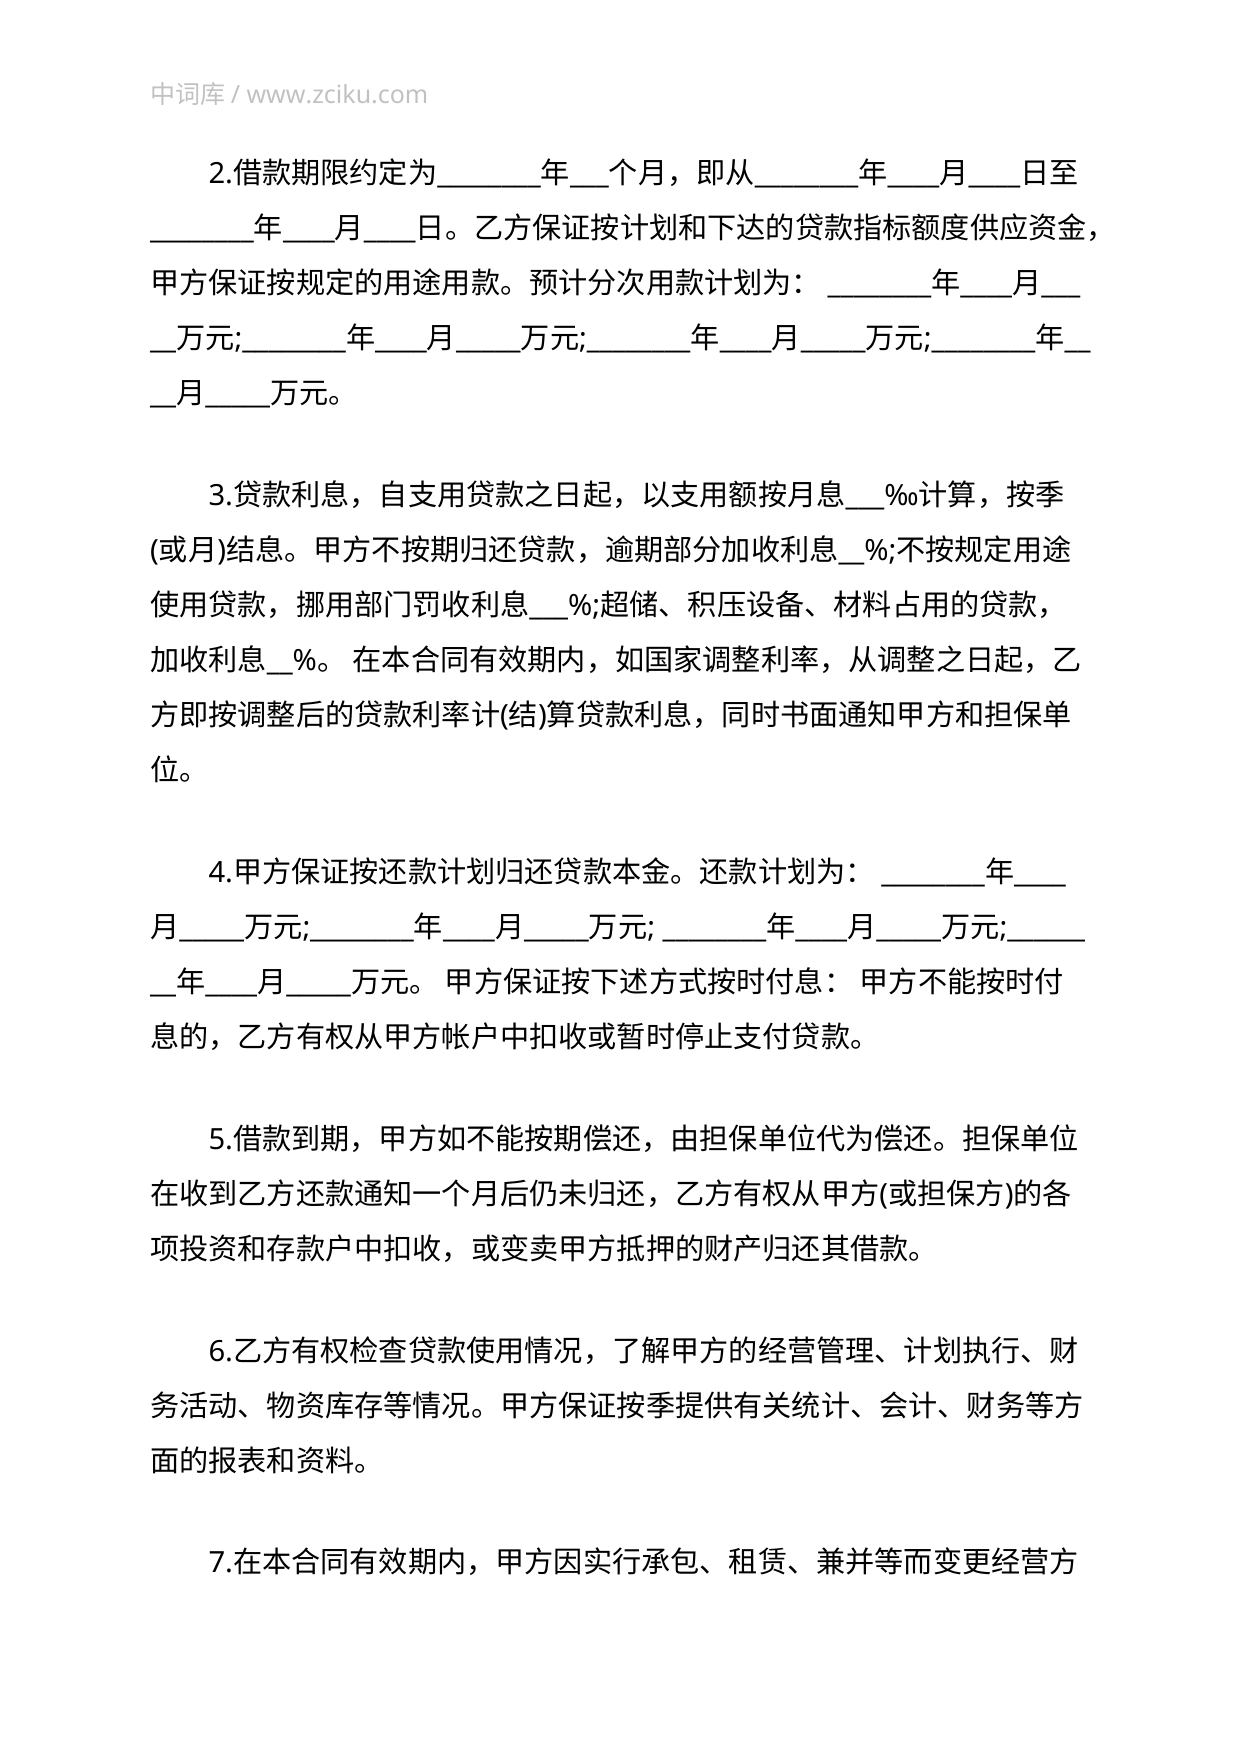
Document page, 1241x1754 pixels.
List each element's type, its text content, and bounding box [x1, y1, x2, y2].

text 2.借款期限约定为________年___个月，即从________年____月____日至________年____月____日。乙方保证按计划和下达的贷款指标额度供应资金，甲方保证按规定的用途用款。预计分次用款计划为： ________年____月_____万元;________年____月_____万元;________年____月_____万元;________年____月_____万元。 [150, 150, 1090, 412]
text 3.贷款利息，自支用贷款之日起，以支用额按月息___‰计算，按季(或月)结息。甲方不按期归还贷款，逾期部分加收利息__%;不按规定用途使用贷款，挪用部门罚收利息___%;超储、积压设备、材料占用的贷款，加收利息__%。 在本合同有效期内，如国家调整利率，从调整之日起，乙方即按调整后的贷款利率计(结)算贷款利息，同时书面通知甲方和担保单位。 [150, 472, 1090, 789]
text 4.甲方保证按还款计划归还贷款本金。还款计划为： ________年____月_____万元;________年____月_____万元; ________年____月_____万元;________年____月_____万元。 甲方保证按下述方式按时付息： 甲方不能按时付息的，乙方有权从甲方帐户中扣收或暂时停止支付贷款。 [150, 849, 1090, 1056]
text 5.借款到期，甲方如不能按期偿还，由担保单位代为偿还。担保单位在收到乙方还款通知一个月后仍未归还，乙方有权从甲方(或担保方)的各项投资和存款户中扣收，或变卖甲方抵押的财产归还其借款。 [150, 1116, 1090, 1268]
text 6.乙方有权检查贷款使用情况，了解甲方的经营管理、计划执行、财务活动、物资库存等情况。甲方保证按季提供有关统计、会计、财务等方面的报表和资料。 [150, 1327, 1090, 1479]
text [150, 1539, 1090, 1581]
